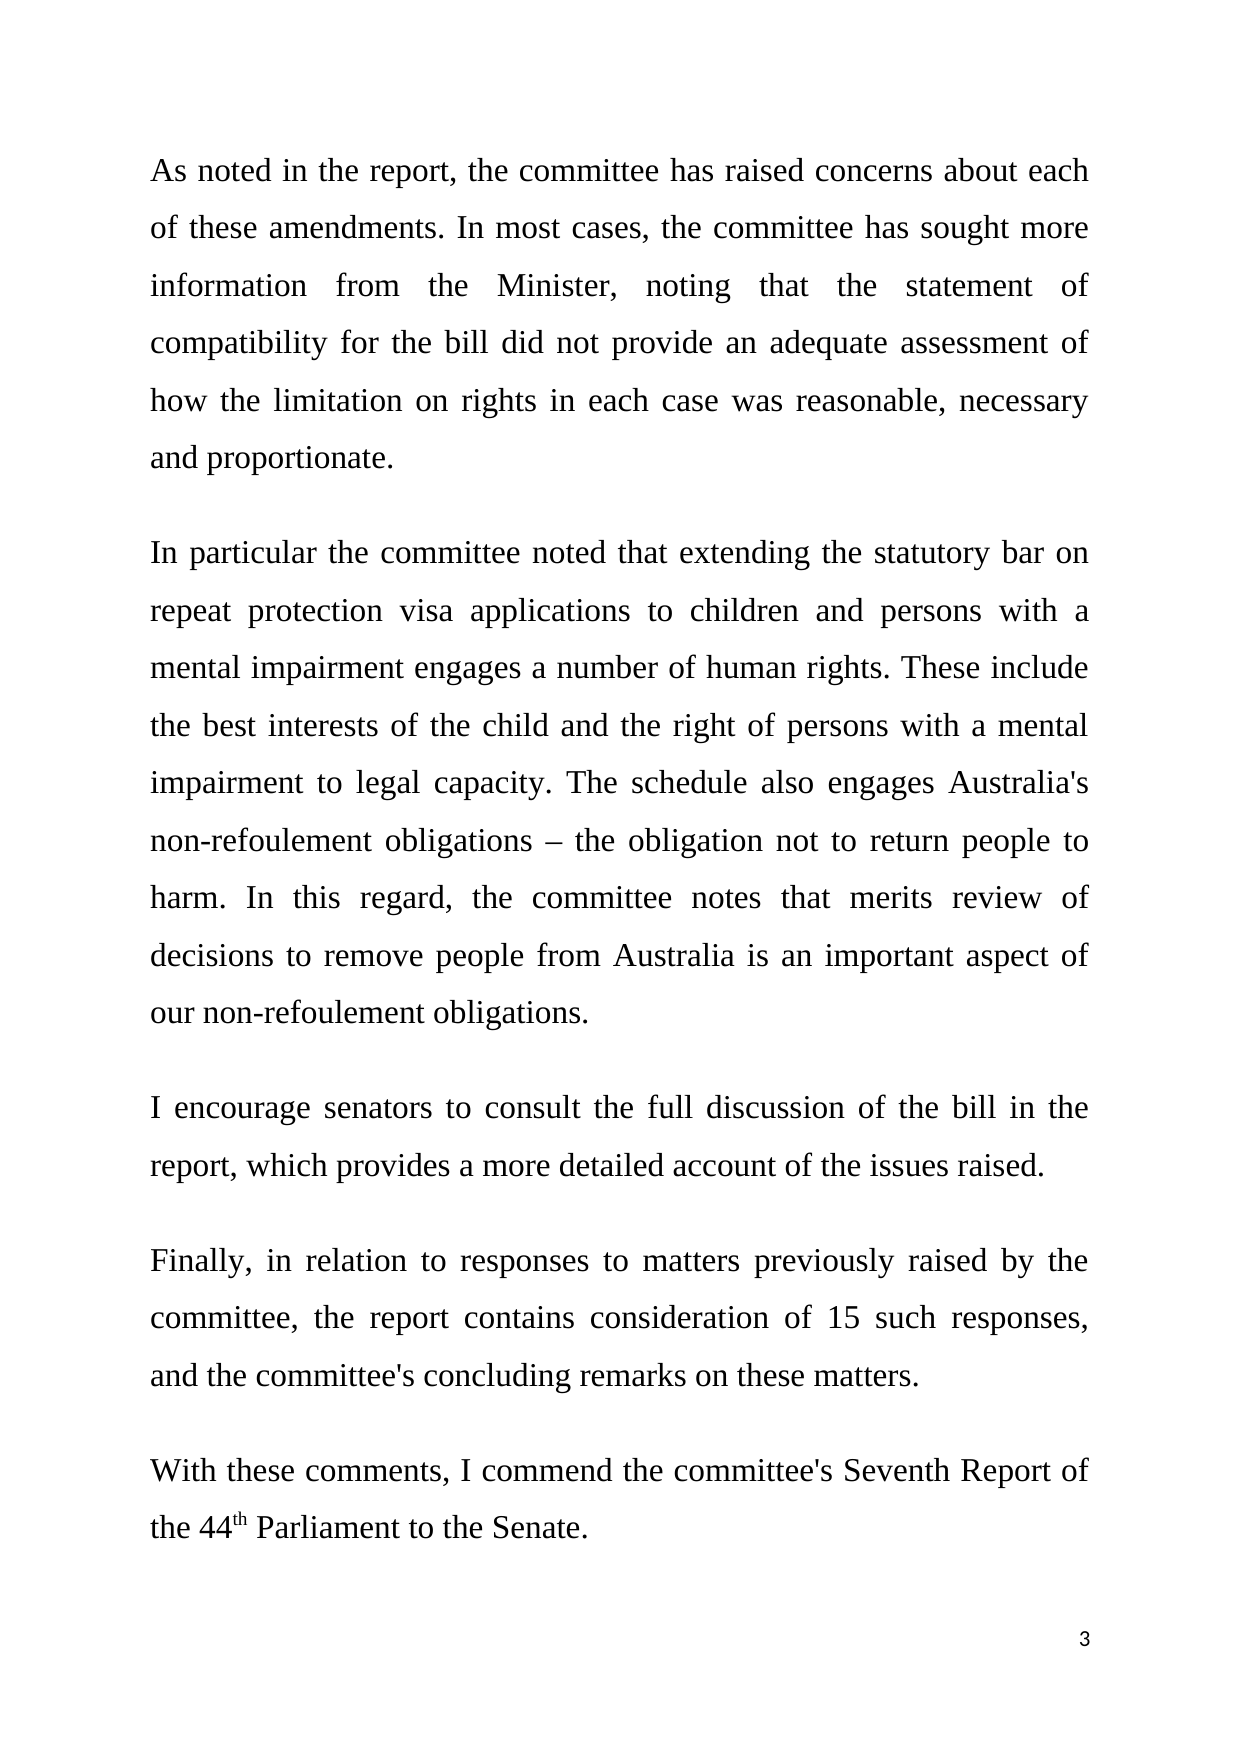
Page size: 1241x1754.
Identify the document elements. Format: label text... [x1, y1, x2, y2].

text As noted in the report, the committee has raised concerns about each of these amendments. In most cases, the committee has sought more information from the Minister, noting that the statement of compatibility for the bill did not provide an adequate assessment of how the limitation on rights in each case was reasonable, necessary and proportionate. [150, 150, 1090, 476]
text In particular the committee noted that extending the statutory bar on repeat protection visa applications to children and persons with a mental impairment engages a number of human rights. These include the best interests of the child and the right of persons with a mental impairment to legal capacity. The schedule also engages Australia's non-refoulement obligations – the obligation not to return people to harm. In this regard, the committee notes that merits review of decisions to remove people from Australia is an important aspect of our non-refoulement obligations. [150, 532, 1090, 1031]
text Finally, in relation to responses to matters previously raised by the committee, the report contains consideration of 15 such responses, and the committee's concluding remarks on these matters. [150, 1240, 1090, 1393]
text I encourage senators to consult the full discussion of the bill in the report, which provides a more detailed account of the issues raised. [150, 1087, 1090, 1183]
text With these comments, I commend the committee's Seventh Report of the 44th Parliament to the Senate. [150, 1450, 1090, 1546]
